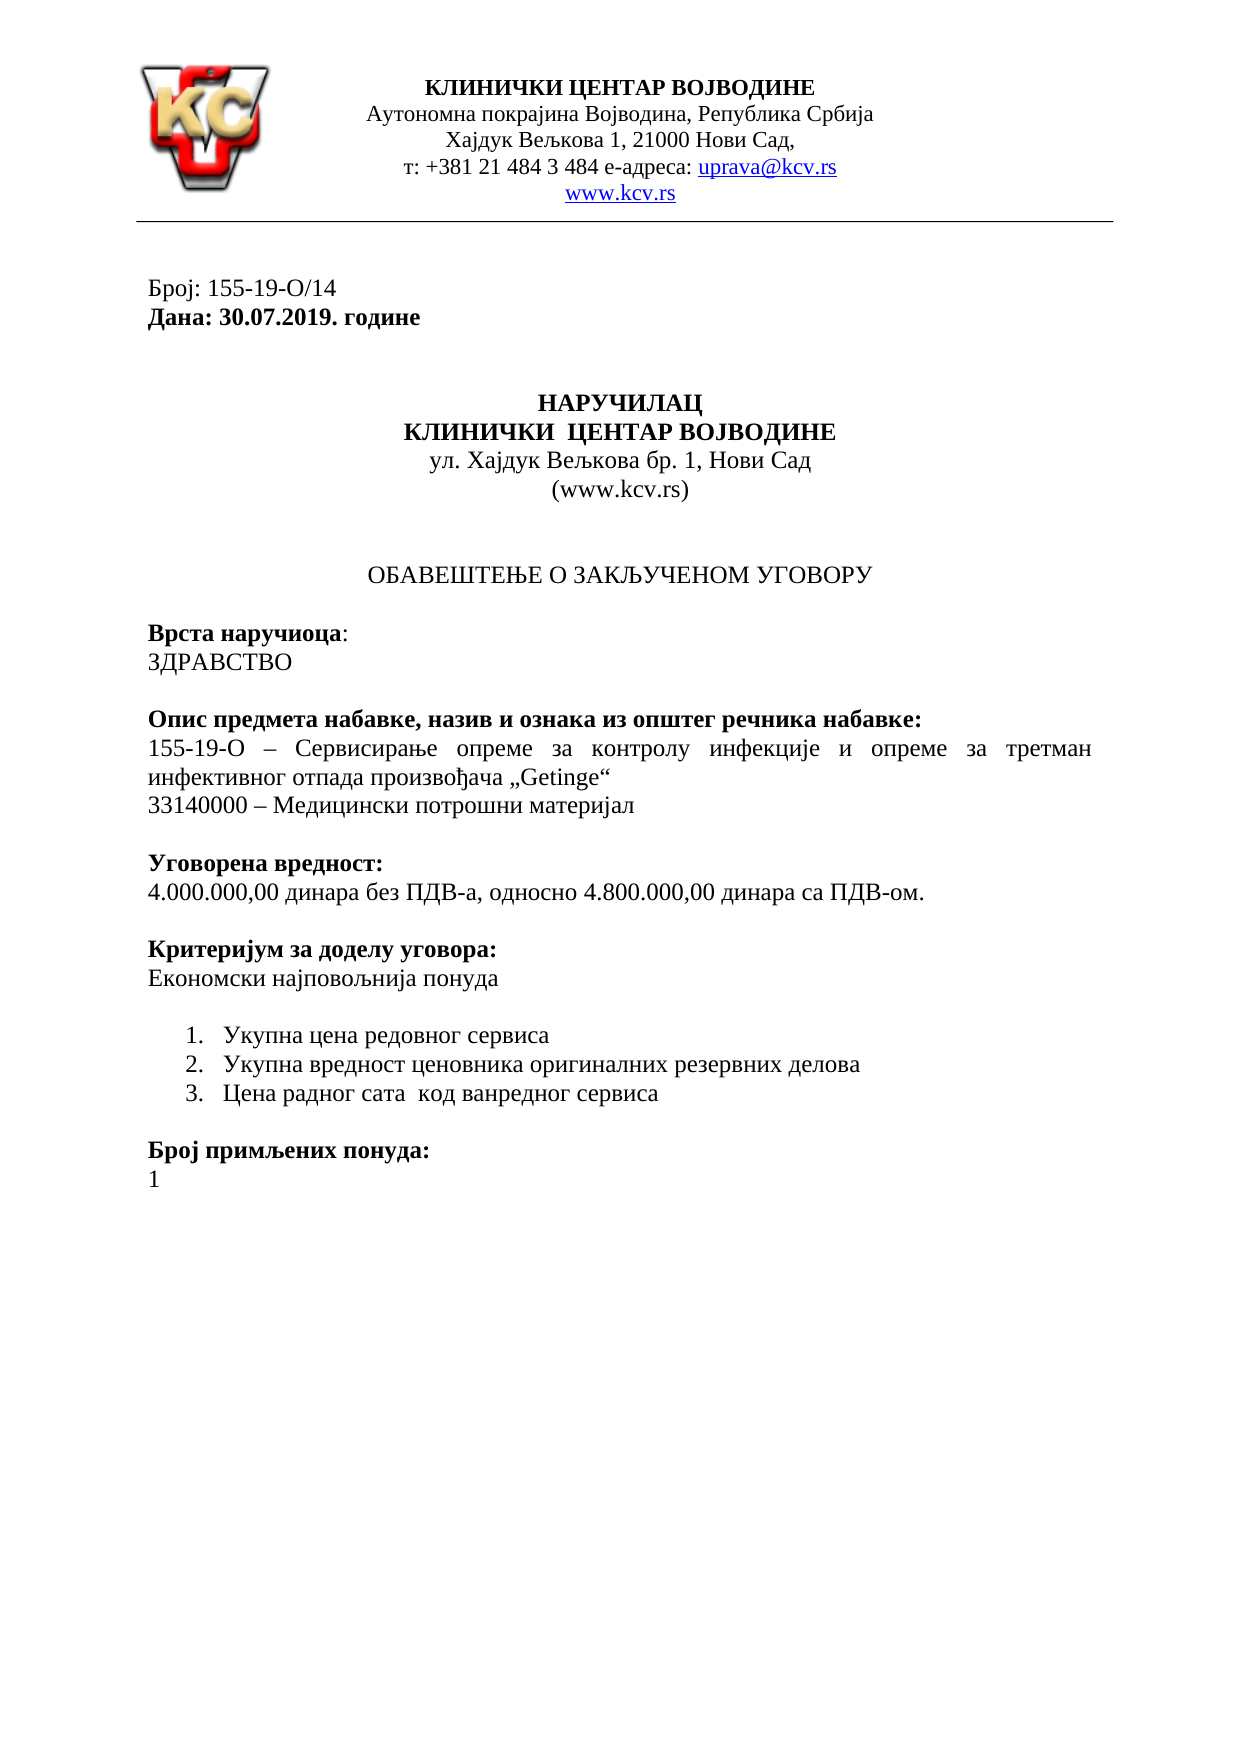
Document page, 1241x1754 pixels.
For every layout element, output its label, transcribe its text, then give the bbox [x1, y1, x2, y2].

text ОБАВЕШТЕЊЕ О ЗАКЉУЧЕНОМ УГОВОРУ [148, 561, 1093, 589]
subtitle НАРУЧИЛАЦ [148, 388, 1093, 417]
text 33140000 – Медицински потрошни материјал [148, 791, 1093, 819]
text Број примљених понуда: [148, 1136, 1093, 1164]
text ул. Хајдук Вељкова бр. 1, Нови Сад [148, 446, 1093, 474]
text 1 [148, 1164, 1093, 1193]
text Опис предмета набавке, назив и ознака из општег речника набавке: [148, 704, 1093, 733]
text Уговорена вредност: [148, 848, 1093, 877]
subtitle КЛИНИЧКИ ЦЕНТАР ВОЈВОДИНЕ [148, 417, 1093, 446]
text (www.kcv.rs) [148, 474, 1093, 503]
text 155-19-O – Сервисирање опреме за контролу инфекције и опреме за третман инфективног отпада произвођача „Getinge“ [148, 733, 1093, 791]
list Укупна цена редовног сервиса [185, 1021, 1093, 1049]
list Цена радног сата код ванредног сервиса [185, 1078, 1093, 1107]
subtitle Број: 155-19-О/14 [148, 273, 1093, 302]
text Дана: 30.07.2019. године [148, 302, 1093, 331]
text Врста наручиоца: [148, 618, 1093, 647]
picture [137, 62, 274, 193]
text Критеријум за доделу уговора: [148, 934, 1093, 963]
text 4.000.000,00 динара без ПДВ-а, односно 4.800.000,00 динара са ПДВ-ом. [148, 877, 1093, 906]
list Укупна вредност ценовника оригиналних резервних делова [185, 1049, 1093, 1078]
text ЗДРАВСТВО [148, 647, 1093, 676]
